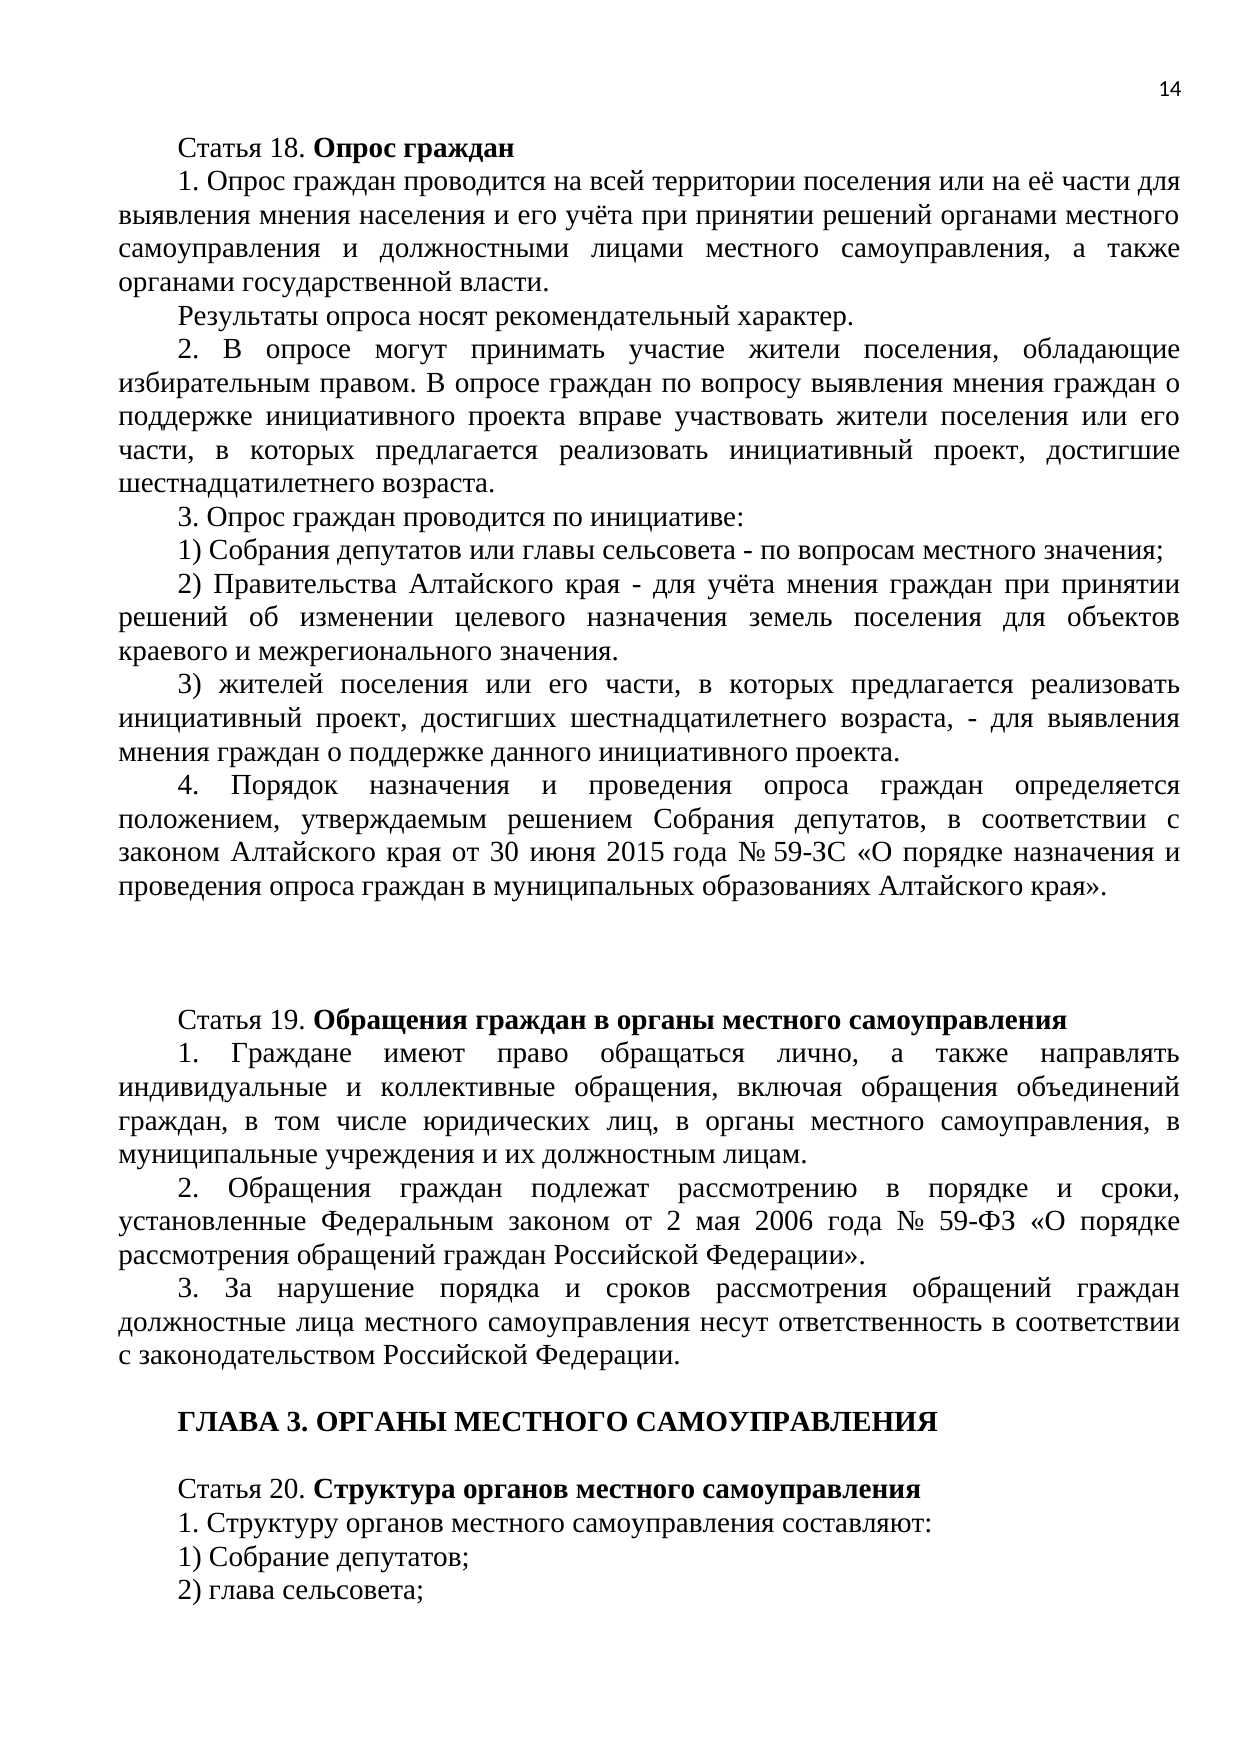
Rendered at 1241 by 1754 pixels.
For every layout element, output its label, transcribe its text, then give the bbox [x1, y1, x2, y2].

text 1. Структуру органов местного самоуправления составляют: [118, 1505, 1181, 1539]
text 2) глава сельсовета; [118, 1572, 1181, 1606]
text ГЛАВА 3. ОРГАНЫ МЕСТНОГО САМОУПРАВЛЕНИЯ [118, 1404, 1181, 1438]
text Статья 20. Структура органов местного самоуправления [118, 1472, 1181, 1505]
text 1. Опрос граждан проводится на всей территории поселения или на её части для выявления мнения населения и его учёта при принятии решений органами местного самоуправления и должностными лицами местного самоуправления, а также органами государственной власти. [118, 163, 1181, 298]
text 1) Собрания депутатов или главы сельсовета - по вопросам местного значения; [118, 532, 1181, 566]
text 1) Собрание депутатов; [118, 1539, 1181, 1572]
text Статья 19. Обращения граждан в органы местного самоуправления [118, 1002, 1181, 1036]
text 2. Обращения граждан подлежат рассмотрению в порядке и сроки, установленные Федеральным законом от 2 мая 2006 года № 59-ФЗ «О порядке рассмотрения обращений граждан Российской Федерации». [118, 1170, 1181, 1270]
text 3) жителей поселения или его части, в которых предлагается реализовать инициативный проект, достигших шестнадцатилетнего возраста, - для выявления мнения граждан о поддержке данного инициативного проекта. [118, 667, 1181, 767]
text Статья 18. Опрос граждан [118, 130, 1181, 163]
text 2. В опросе могут принимать участие жители поселения, обладающие избирательным правом. В опросе граждан по вопросу выявления мнения граждан о поддержке инициативного проекта вправе участвовать жители поселения или его части, в которых предлагается реализовать инициативный проект, достигшие шестнадцатилетнего возраста. [118, 331, 1181, 499]
text 3. За нарушение порядка и сроков рассмотрения обращений граждан должностные лица местного самоуправления несут ответственность в соответствии с законодательством Российской Федерации. [118, 1270, 1181, 1371]
text 1. Граждане имеют право обращаться лично, а также направлять индивидуальные и коллективные обращения, включая обращения объединений граждан, в том числе юридических лиц, в органы местного самоуправления, в муниципальные учреждения и их должностным лицам. [118, 1036, 1181, 1170]
text 4. Порядок назначения и проведения опроса граждан определяется положением, утверждаемым решением Собрания депутатов, в соответствии с законом Алтайского края от 30 июня 2015 года № 59-ЗС «О порядке назначения и проведения опроса граждан в муниципальных образованиях Алтайского края». [118, 767, 1181, 901]
text 2) Правительства Алтайского края - для учёта мнения граждан при принятии решений об изменении целевого назначения земель поселения для объектов краевого и межрегионального значения. [118, 566, 1181, 667]
text Результаты опроса носят рекомендательный характер. [118, 298, 1181, 331]
text 3. Опрос граждан проводится по инициативе: [118, 499, 1181, 532]
